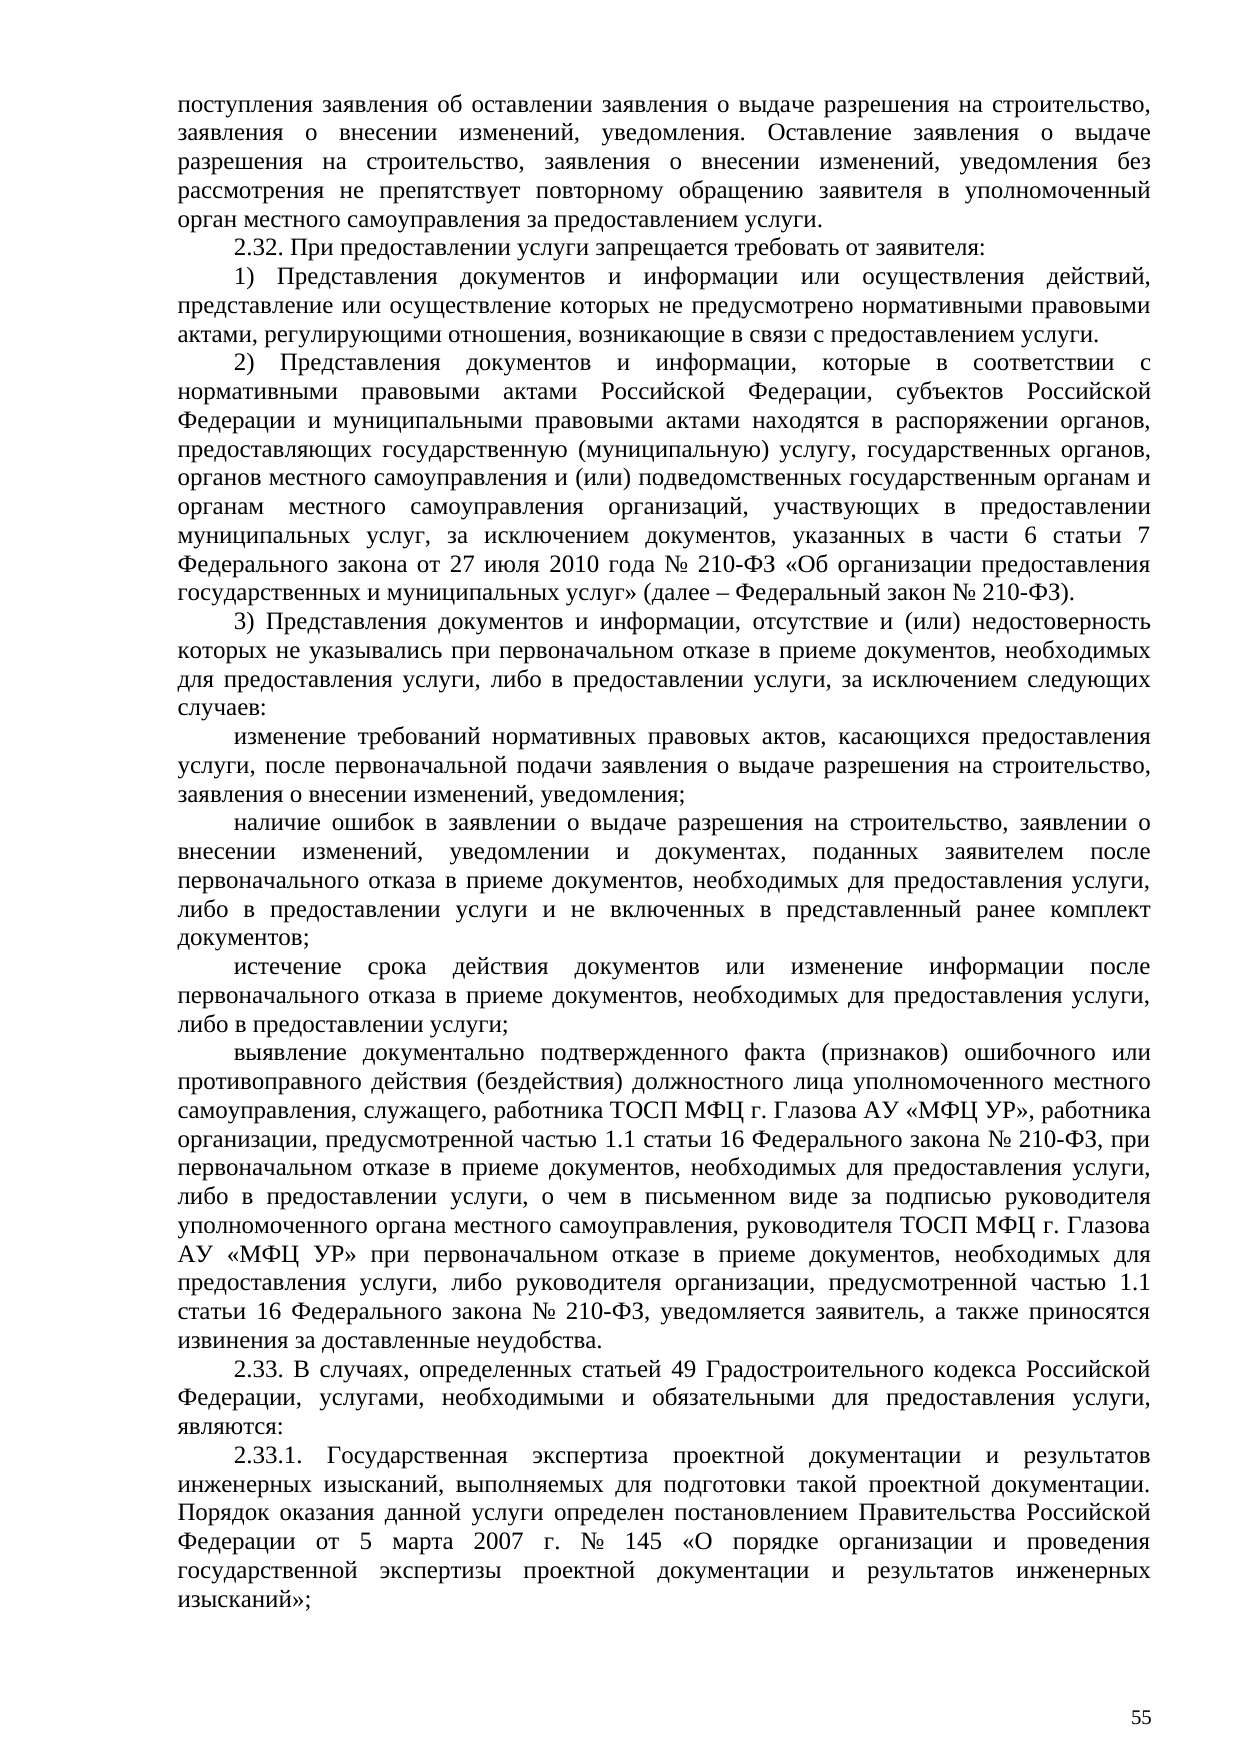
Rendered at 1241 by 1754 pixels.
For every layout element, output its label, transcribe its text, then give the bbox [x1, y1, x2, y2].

text изменение требований нормативных правовых актов, касающихся предоставления услуги, после первоначальной подачи заявления о выдаче разрешения на строительство, заявления о внесении изменений, уведомления; [177, 721, 1152, 807]
text 3) Представления документов и информации, отсутствие и (или) недостоверность которых не указывались при первоначальном отказе в приеме документов, необходимых для предоставления услуги, либо в предоставлении услуги, за исключением следующих случаев: [177, 606, 1152, 721]
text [177, 89, 1152, 232]
text 2) Представления документов и информации, которые в соответствии с нормативными правовыми актами Российской Федерации, субъектов Российской Федерации и муниципальными правовыми актами находятся в распоряжении органов, предоставляющих государственную (муниципальную) услугу, государственных органов, органов местного самоуправления и (или) подведомственных государственным органам и органам местного самоуправления организаций, участвующих в предоставлении муниципальных услуг, за исключением документов, указанных в части 6 статьи 7 Федерального закона от 27 июля 2010 года № 210-ФЗ «Об организации предоставления государственных и муниципальных услуг» (далее – Федеральный закон № 210-ФЗ). [177, 347, 1152, 606]
text наличие ошибок в заявлении о выдаче разрешения на строительство, заявлении о внесении изменений, уведомлении и документах, поданных заявителем после первоначального отказа в приеме документов, необходимых для предоставления услуги, либо в предоставлении услуги и не включенных в представленный ранее комплект документов; [177, 807, 1152, 951]
text 1) Представления документов и информации или осуществления действий, представление или осуществление которых не предусмотрено нормативными правовыми актами, регулирующими отношения, возникающие в связи с предоставлением услуги. [177, 261, 1152, 347]
text 2.33.1. Государственная экспертиза проектной документации и результатов инженерных изысканий, выполняемых для подготовки такой проектной документации. Порядок оказания данной услуги определен постановлением Правительства Российской Федерации от 5 марта 2007 г. № 145 «О порядке организации и проведения государственной экспертизы проектной документации и результатов инженерных изысканий»; [177, 1440, 1152, 1612]
text истечение срока действия документов или изменение информации после первоначального отказа в приеме документов, необходимых для предоставления услуги, либо в предоставлении услуги; [177, 951, 1152, 1037]
text выявление документально подтвержденного факта (признаков) ошибочного или противоправного действия (бездействия) должностного лица уполномоченного местного самоуправления, служащего, работника ТОСП МФЦ г. Глазова АУ «МФЦ УР», работника организации, предусмотренной частью 1.1 статьи 16 Федерального закона № 210-ФЗ, при первоначальном отказе в приеме документов, необходимых для предоставления услуги, либо в предоставлении услуги, о чем в письменном виде за подписью руководителя уполномоченного органа местного самоуправления, руководителя ТОСП МФЦ г. Глазова АУ «МФЦ УР» при первоначальном отказе в приеме документов, необходимых для предоставления услуги, либо руководителя организации, предусмотренной частью 1.1 статьи 16 Федерального закона № 210-ФЗ, уведомляется заявитель, а также приносятся извинения за доставленные неудобства. [177, 1037, 1152, 1354]
text 2.32. При предоставлении услуги запрещается требовать от заявителя: [177, 232, 1152, 261]
text 2.33. В случаях, определенных статьей 49 Градостроительного кодекса Российской Федерации, услугами, необходимыми и обязательными для предоставления услуги, являются: [177, 1354, 1152, 1440]
